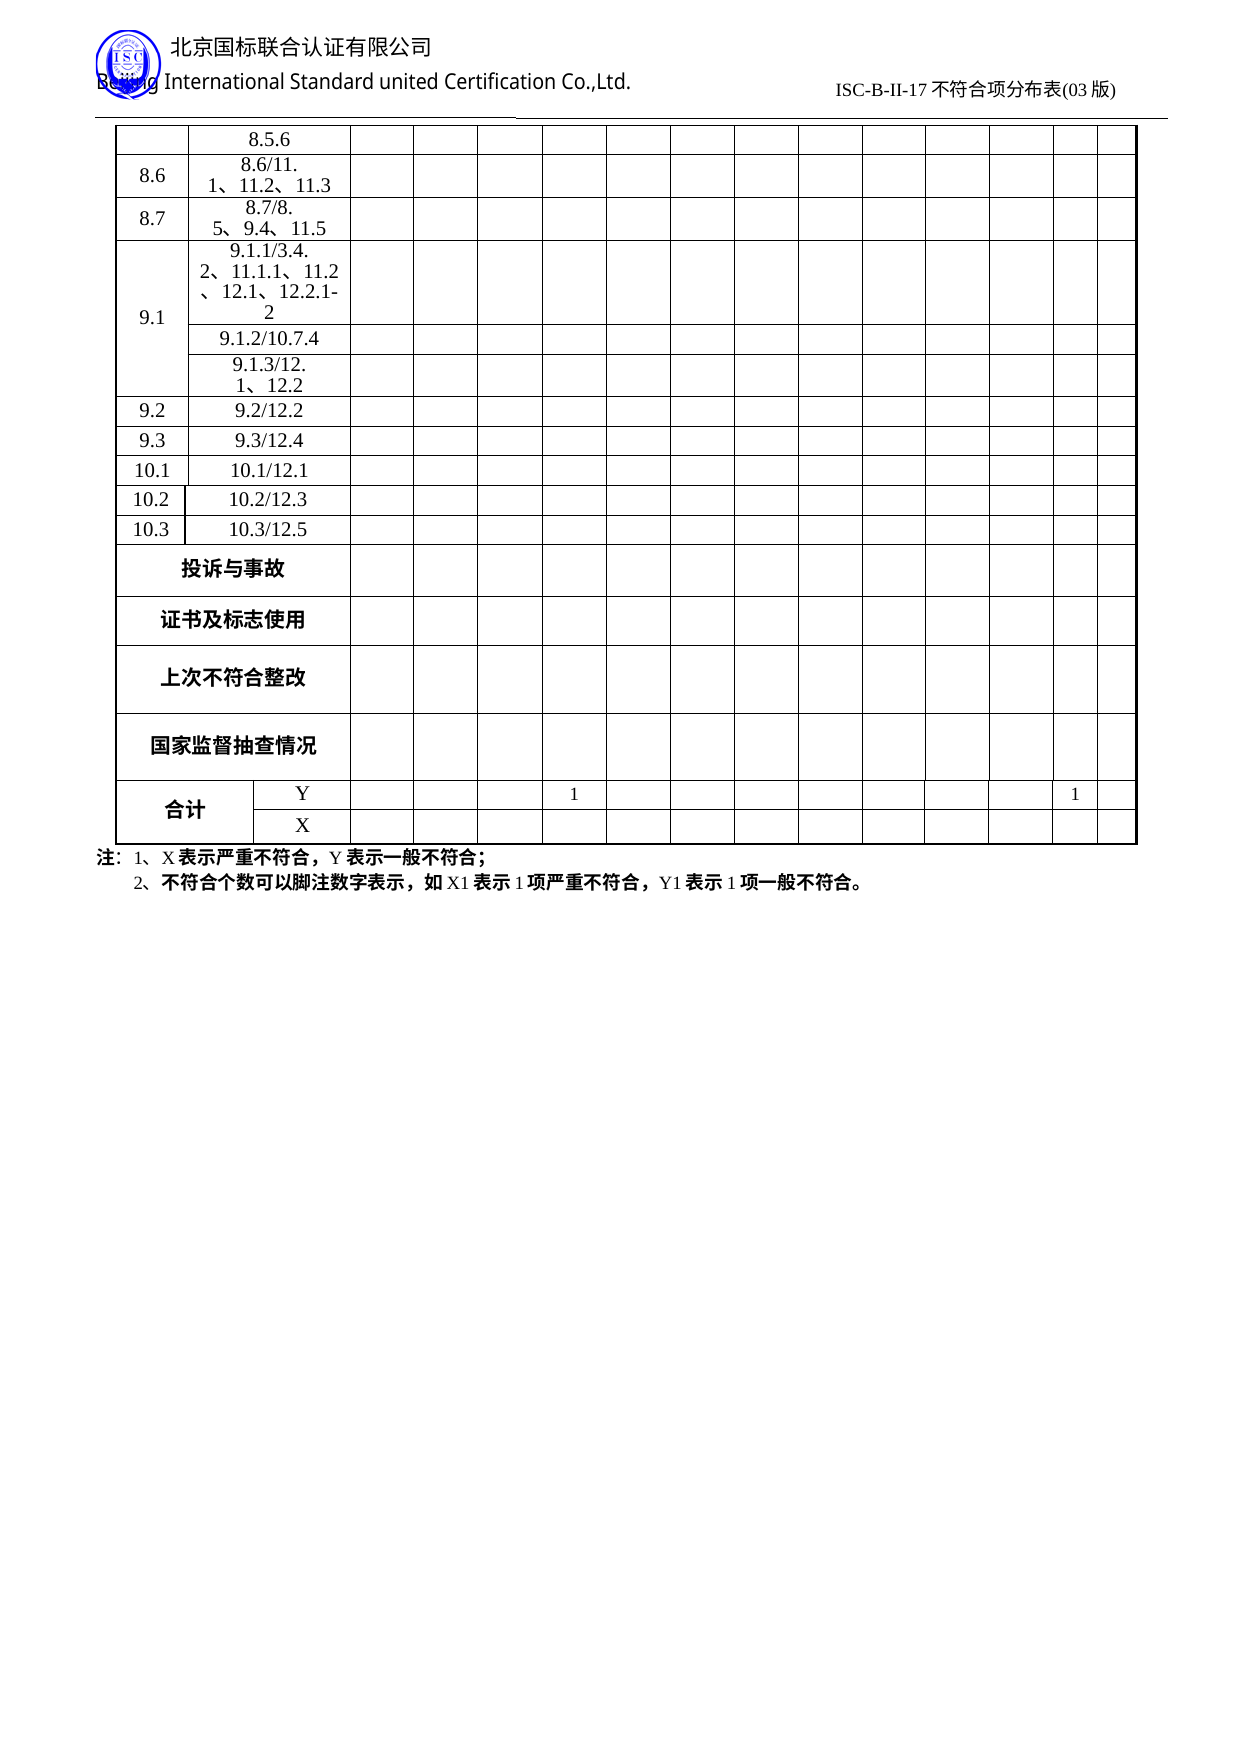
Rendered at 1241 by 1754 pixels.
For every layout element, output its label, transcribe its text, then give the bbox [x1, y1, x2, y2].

table_cell [1054, 325, 1097, 353]
table_cell [543, 810, 606, 842]
table_cell [607, 198, 670, 239]
table_cell [543, 597, 606, 645]
table_cell [351, 355, 413, 396]
table_cell [926, 714, 989, 780]
text 注：1、X表示严重不符合，Y表示一般不符合； [96, 844, 1157, 869]
table_cell [926, 597, 989, 645]
table_cell 9.1.3/12.1、12.2 [189, 355, 350, 396]
table_cell [478, 714, 542, 780]
table_cell [607, 516, 670, 544]
table_cell [1054, 427, 1097, 455]
table_cell [990, 646, 1053, 713]
table_cell [671, 241, 734, 324]
table_cell [735, 516, 798, 544]
table_cell [607, 325, 670, 353]
table_cell [990, 126, 1053, 154]
table_cell [799, 545, 862, 596]
table_cell [607, 126, 670, 154]
table_cell [735, 397, 798, 426]
table_cell [351, 781, 413, 808]
table_cell [863, 198, 925, 239]
table_cell [414, 597, 477, 645]
table_cell [1098, 155, 1135, 197]
table_cell [799, 646, 862, 713]
table_cell [607, 355, 670, 396]
table_cell [990, 355, 1053, 396]
table_cell 9.3 [117, 427, 188, 455]
table_cell [990, 545, 1053, 596]
table_cell [478, 516, 542, 544]
table_cell [1098, 545, 1135, 596]
table_cell [671, 714, 734, 780]
table_cell [414, 241, 477, 324]
table_cell [1054, 397, 1097, 426]
table_cell [990, 325, 1053, 353]
table_cell [543, 545, 606, 596]
table_cell 8.7/8.5、9.4、11.5 [189, 198, 350, 239]
table_cell [1054, 241, 1097, 324]
table_cell [543, 325, 606, 353]
table_cell 8.6 [117, 155, 188, 197]
table_cell [1054, 516, 1097, 544]
table_cell [863, 545, 925, 596]
table_cell [414, 325, 477, 353]
table_cell [799, 355, 862, 396]
table_cell [1053, 810, 1097, 842]
table_cell [1098, 516, 1135, 544]
table_cell [671, 486, 734, 514]
table_cell 证书及标志使用 [117, 597, 350, 645]
table_cell [351, 714, 413, 780]
table_cell [543, 486, 606, 514]
table_cell [735, 241, 798, 324]
table_cell [671, 198, 734, 239]
table_cell [543, 516, 606, 544]
table_cell [543, 456, 606, 485]
table_cell [1098, 325, 1135, 353]
table_cell [478, 545, 542, 596]
table_cell [799, 781, 862, 808]
table_cell [990, 597, 1053, 645]
table_cell [607, 646, 670, 713]
table_cell [926, 486, 989, 514]
table_cell [799, 427, 862, 455]
table_cell [735, 355, 798, 396]
table_cell [607, 810, 670, 842]
table_cell [478, 198, 542, 239]
table_cell [478, 355, 542, 396]
table_cell [990, 241, 1053, 324]
table_cell [414, 355, 477, 396]
table_cell [478, 397, 542, 426]
table_cell [863, 355, 925, 396]
table_cell [1098, 646, 1135, 713]
table_cell [1098, 810, 1135, 842]
table_cell [990, 427, 1053, 455]
table_cell [351, 397, 413, 426]
table_cell [863, 456, 925, 485]
table_cell [1054, 198, 1097, 239]
table_cell [735, 198, 798, 239]
table_cell [735, 545, 798, 596]
table_cell 9.3/12.4 [189, 427, 350, 455]
table_cell [414, 397, 477, 426]
table_cell [926, 397, 989, 426]
table_cell [414, 427, 477, 455]
table_cell 9.1 [117, 241, 188, 396]
table_cell [414, 714, 477, 780]
table_cell [607, 456, 670, 485]
table_cell [926, 456, 989, 485]
table_cell [414, 810, 477, 842]
table_cell [414, 516, 477, 544]
table_cell [414, 198, 477, 239]
table_cell [478, 456, 542, 485]
table_cell [926, 545, 989, 596]
table_cell 10.1 [117, 456, 188, 485]
table_cell [863, 427, 925, 455]
table_cell [1098, 486, 1135, 514]
table_cell [543, 126, 606, 154]
table_cell [990, 486, 1053, 514]
table_cell [607, 714, 670, 780]
table_cell [1098, 781, 1135, 808]
table_cell [671, 355, 734, 396]
table_cell [607, 155, 670, 197]
table_cell [414, 545, 477, 596]
table_cell [990, 714, 1053, 780]
table_cell [799, 325, 862, 353]
table_cell [671, 427, 734, 455]
table_cell 1 [1053, 781, 1097, 808]
table_cell [925, 810, 988, 842]
table_cell [351, 155, 413, 197]
table_cell [351, 427, 413, 455]
table_cell [414, 456, 477, 485]
table_cell [735, 456, 798, 485]
table_cell [926, 198, 989, 239]
table_cell [671, 325, 734, 353]
table_cell 9.1.1/3.4.2、11.1.1、11.2、12.1、12.2.1-2 [189, 241, 350, 324]
table_cell [478, 597, 542, 645]
table_cell [926, 427, 989, 455]
table_cell [351, 486, 413, 514]
table_cell X [254, 810, 350, 842]
table_cell [671, 810, 734, 842]
table_cell 9.1.2/10.7.4 [189, 325, 350, 353]
table_cell [799, 126, 862, 154]
text 2、不符合个数可以脚注数字表示，如X1表示1项严重不符合，Y1表示1项一般不符合。 [96, 869, 1157, 894]
table_cell [351, 241, 413, 324]
table_cell [607, 597, 670, 645]
table_cell [478, 646, 542, 713]
table_cell [863, 155, 925, 197]
table_cell [607, 781, 670, 808]
table_cell [1098, 456, 1135, 485]
table_cell 10.2/12.3 [186, 486, 350, 514]
table_cell [543, 241, 606, 324]
table_cell 10.3 [117, 516, 184, 544]
table_cell [1054, 714, 1097, 780]
table_cell [607, 241, 670, 324]
table_cell [926, 241, 989, 324]
table_cell [671, 597, 734, 645]
table_cell [414, 155, 477, 197]
table_cell [735, 427, 798, 455]
table_cell 投诉与事故 [117, 545, 350, 596]
table_cell [1098, 397, 1135, 426]
table_cell [607, 397, 670, 426]
table_cell [543, 355, 606, 396]
table_cell Y [254, 781, 350, 808]
table_cell [1098, 714, 1135, 780]
table_cell [863, 597, 925, 645]
table_cell [351, 325, 413, 353]
table_cell [1098, 427, 1135, 455]
table_cell 9.2/12.2 [189, 397, 350, 426]
table_cell [990, 397, 1053, 426]
table_cell [926, 355, 989, 396]
table_cell [671, 397, 734, 426]
table_cell [543, 397, 606, 426]
table_cell [1098, 198, 1135, 239]
table_cell [1054, 486, 1097, 514]
table_cell [1098, 355, 1135, 396]
table_cell [863, 714, 925, 780]
table_cell [735, 646, 798, 713]
table_cell [478, 126, 542, 154]
table_cell [799, 597, 862, 645]
table_cell [735, 597, 798, 645]
table_cell [671, 516, 734, 544]
table_cell [735, 810, 798, 842]
table_cell [1054, 155, 1097, 197]
table_cell 8.5.6 [189, 126, 350, 154]
table_cell 合计 [117, 781, 253, 842]
table_cell [1054, 355, 1097, 396]
table_cell [1054, 456, 1097, 485]
table_cell [863, 781, 924, 808]
table_cell [926, 516, 989, 544]
table_cell [926, 126, 989, 154]
table_cell [478, 241, 542, 324]
table_cell 国家监督抽查情况 [117, 714, 350, 780]
table_cell [543, 198, 606, 239]
table_cell [478, 325, 542, 353]
table_cell [735, 781, 798, 808]
table_cell [799, 456, 862, 485]
table_cell [1054, 545, 1097, 596]
table_cell [863, 810, 924, 842]
table_cell [1054, 646, 1097, 713]
picture [95, 30, 163, 99]
table_cell [671, 646, 734, 713]
table_cell [735, 486, 798, 514]
table_cell [351, 646, 413, 713]
table_cell [1054, 126, 1097, 154]
table_cell 8.6/11.1、11.2、11.3 [189, 155, 350, 197]
table_cell [414, 646, 477, 713]
table_cell [543, 714, 606, 780]
table_cell [863, 325, 925, 353]
table_cell 9.2 [117, 397, 188, 426]
table_cell [1054, 597, 1097, 645]
table_cell [799, 486, 862, 514]
table_cell [351, 126, 413, 154]
table_cell [671, 155, 734, 197]
table_cell [799, 397, 862, 426]
table_cell [351, 456, 413, 485]
table_cell [543, 646, 606, 713]
table_cell [863, 516, 925, 544]
table_cell [478, 781, 542, 808]
table_cell [863, 397, 925, 426]
table_cell [478, 810, 542, 842]
table_cell [1098, 241, 1135, 324]
table_cell [1098, 126, 1135, 154]
table_cell [414, 126, 477, 154]
table_cell [926, 325, 989, 353]
table_cell [990, 155, 1053, 197]
table_cell [989, 810, 1052, 842]
table_cell 10.3/12.5 [186, 516, 350, 544]
table_cell [414, 781, 477, 808]
table_cell 10.2 [117, 486, 184, 514]
table_cell [414, 486, 477, 514]
table_cell [799, 155, 862, 197]
table_cell [351, 810, 413, 842]
table_cell [799, 198, 862, 239]
table_cell [863, 486, 925, 514]
table_cell 上次不符合整改 [117, 646, 350, 713]
table_cell [351, 545, 413, 596]
table_cell [735, 714, 798, 780]
table_cell [863, 241, 925, 324]
table_cell [478, 155, 542, 197]
table_cell [478, 486, 542, 514]
table_cell [351, 597, 413, 645]
table_cell [925, 781, 988, 808]
table_cell [863, 646, 925, 713]
table_cell [863, 126, 925, 154]
table_cell [990, 516, 1053, 544]
table_cell [607, 545, 670, 596]
table_cell [926, 155, 989, 197]
table_cell [799, 714, 862, 780]
table_cell [351, 516, 413, 544]
table_cell [671, 126, 734, 154]
table_cell [543, 427, 606, 455]
table_cell [799, 516, 862, 544]
table_cell [607, 486, 670, 514]
table_cell [351, 198, 413, 239]
table_cell [735, 325, 798, 353]
table_cell [735, 155, 798, 197]
table_cell 10.1/12.1 [189, 456, 350, 485]
table_cell [799, 241, 862, 324]
table_cell [926, 646, 989, 713]
table_cell [671, 545, 734, 596]
table_cell [671, 781, 734, 808]
table_cell [799, 810, 862, 842]
table_cell [989, 781, 1052, 808]
table_cell [1098, 597, 1135, 645]
table_cell [607, 427, 670, 455]
table_cell [671, 456, 734, 485]
table_cell [735, 126, 798, 154]
table_cell [543, 155, 606, 197]
table_cell 1 [543, 781, 606, 808]
table_cell 8.7 [117, 198, 188, 239]
table_cell [990, 456, 1053, 485]
table_cell [990, 198, 1053, 239]
table_cell [478, 427, 542, 455]
